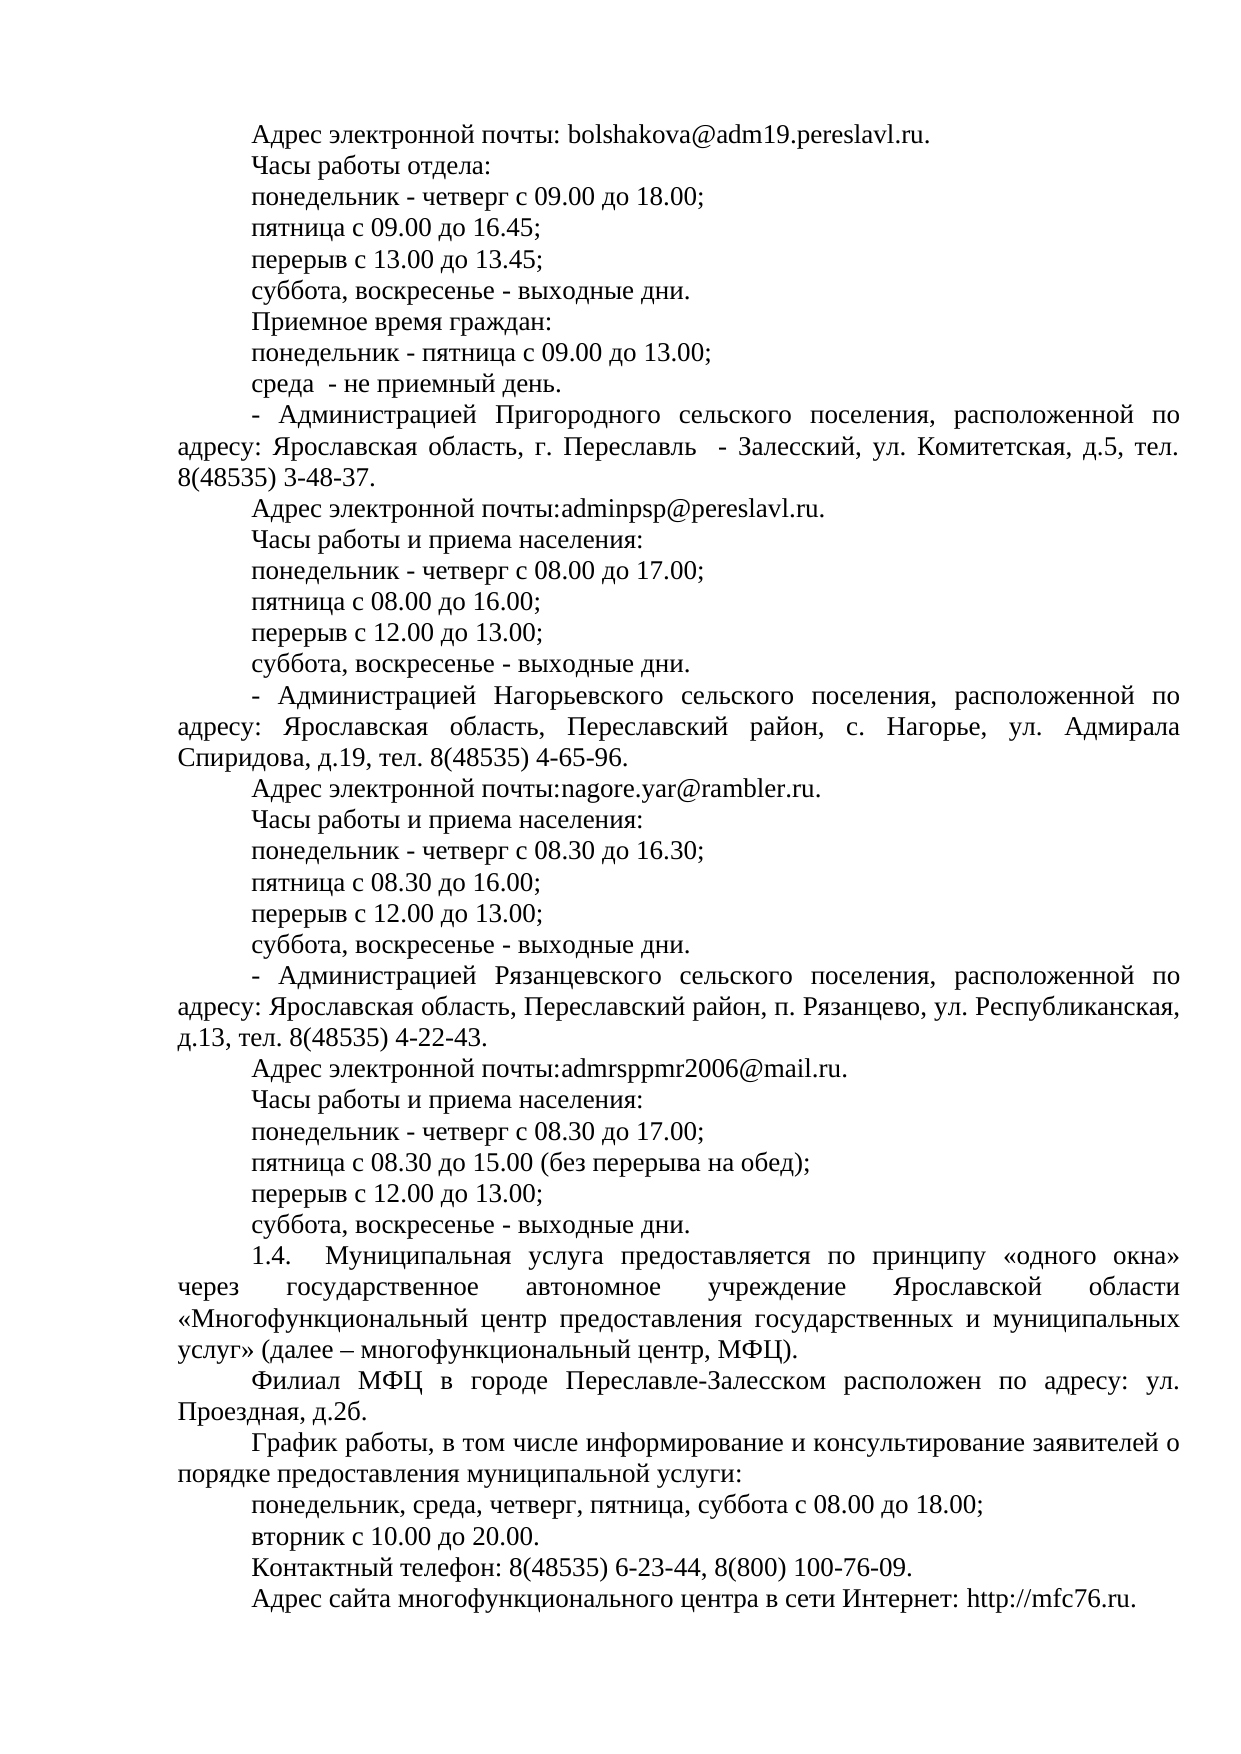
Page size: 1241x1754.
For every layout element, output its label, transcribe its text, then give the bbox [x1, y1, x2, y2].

text понедельник, среда, четверг, пятница, суббота с 08.00 до 18.00; [177, 1488, 1181, 1520]
text Адрес электронной почты:nagore.yar@rambler.ru. [177, 772, 1181, 803]
text суббота, воскресенье - выходные дни. [251, 274, 1181, 305]
list Муниципальная услуга предоставляется по принципу «одного окна» через государственное автономное учреждение Ярославской области «Многофункциональный центр предоставления государственных и муниципальных услуг» (далее – многофункциональный центр, МФЦ). [177, 1239, 1181, 1364]
text вторник с 10.00 до 20.00. [177, 1520, 1181, 1551]
text понедельник - четверг с 08.00 до 17.00; [251, 554, 1181, 585]
text Адрес электронной почты:adminpsp@pereslavl.ru. [177, 492, 1181, 523]
text понедельник - пятница с 09.00 до 13.00; [251, 336, 1181, 367]
text Приемное время граждан: [177, 305, 1181, 336]
text - Администрацией Рязанцевского сельского поселения, расположенной по адресу: Ярославская область, Переславский район, п. Рязанцево, ул. Республиканская, д.13, тел. 8(48535) 4-22-43. [177, 959, 1181, 1052]
text понедельник - четверг с 09.00 до 18.00; [251, 180, 1181, 212]
text перерыв с 12.00 до 13.00; [251, 616, 1181, 648]
text пятница с 08.30 до 15.00 (без перерыва на обед); [251, 1146, 1181, 1177]
text понедельник - четверг с 08.30 до 17.00; [251, 1115, 1181, 1146]
text пятница с 08.00 до 16.00; [251, 585, 1181, 616]
text суббота, воскресенье - выходные дни. [251, 928, 1181, 959]
text Адрес электронной почты: bolshakova@adm19.pereslavl.ru. [177, 118, 1181, 149]
text - Администрацией Нагорьевского сельского поселения, расположенной по адресу: Ярославская область, Переславский район, с. Нагорье, ул. Адмирала Спиридова, д.19, тел. 8(48535) 4-65-96. [177, 679, 1181, 772]
text Часы работы и приема населения: [177, 1084, 1181, 1115]
text Адрес электронной почты:admrsppmr2006@mail.ru. [177, 1052, 1181, 1084]
text пятница с 08.30 до 16.00; [251, 866, 1181, 897]
text График работы, в том числе информирование и консультирование заявителей о порядке предоставления муниципальной услуги: [177, 1426, 1181, 1488]
text среда - не приемный день. [251, 367, 1181, 398]
text - Администрацией Пригородного сельского поселения, расположенной по адресу: Ярославская область, г. Переславль - Залесский, ул. Комитетская, д.5, тел. 8(48535) 3-48-37. [177, 398, 1181, 492]
text понедельник - четверг с 08.30 до 16.30; [251, 834, 1181, 866]
text Часы работы и приема населения: [177, 523, 1181, 554]
text перерыв с 12.00 до 13.00; [251, 1177, 1181, 1208]
text суббота, воскресенье - выходные дни. [251, 648, 1181, 679]
text Часы работы и приема населения: [177, 803, 1181, 834]
text Адрес сайта многофункционального центра в сети Интернет: http://mfc76.ru. [177, 1582, 1181, 1613]
text перерыв с 12.00 до 13.00; [251, 897, 1181, 928]
text Филиал МФЦ в городе Переславле-Залесском расположен по адресу: ул. Проездная, д.2б. [177, 1364, 1181, 1426]
text суббота, воскресенье - выходные дни. [251, 1208, 1181, 1239]
text Часы работы отдела: [177, 149, 1181, 180]
text Контактный телефон: 8(48535) 6-23-44, 8(800) 100-76-09. [177, 1551, 1181, 1582]
text перерыв с 13.00 до 13.45; [251, 243, 1181, 274]
text пятница с 09.00 до 16.45; [251, 212, 1181, 243]
